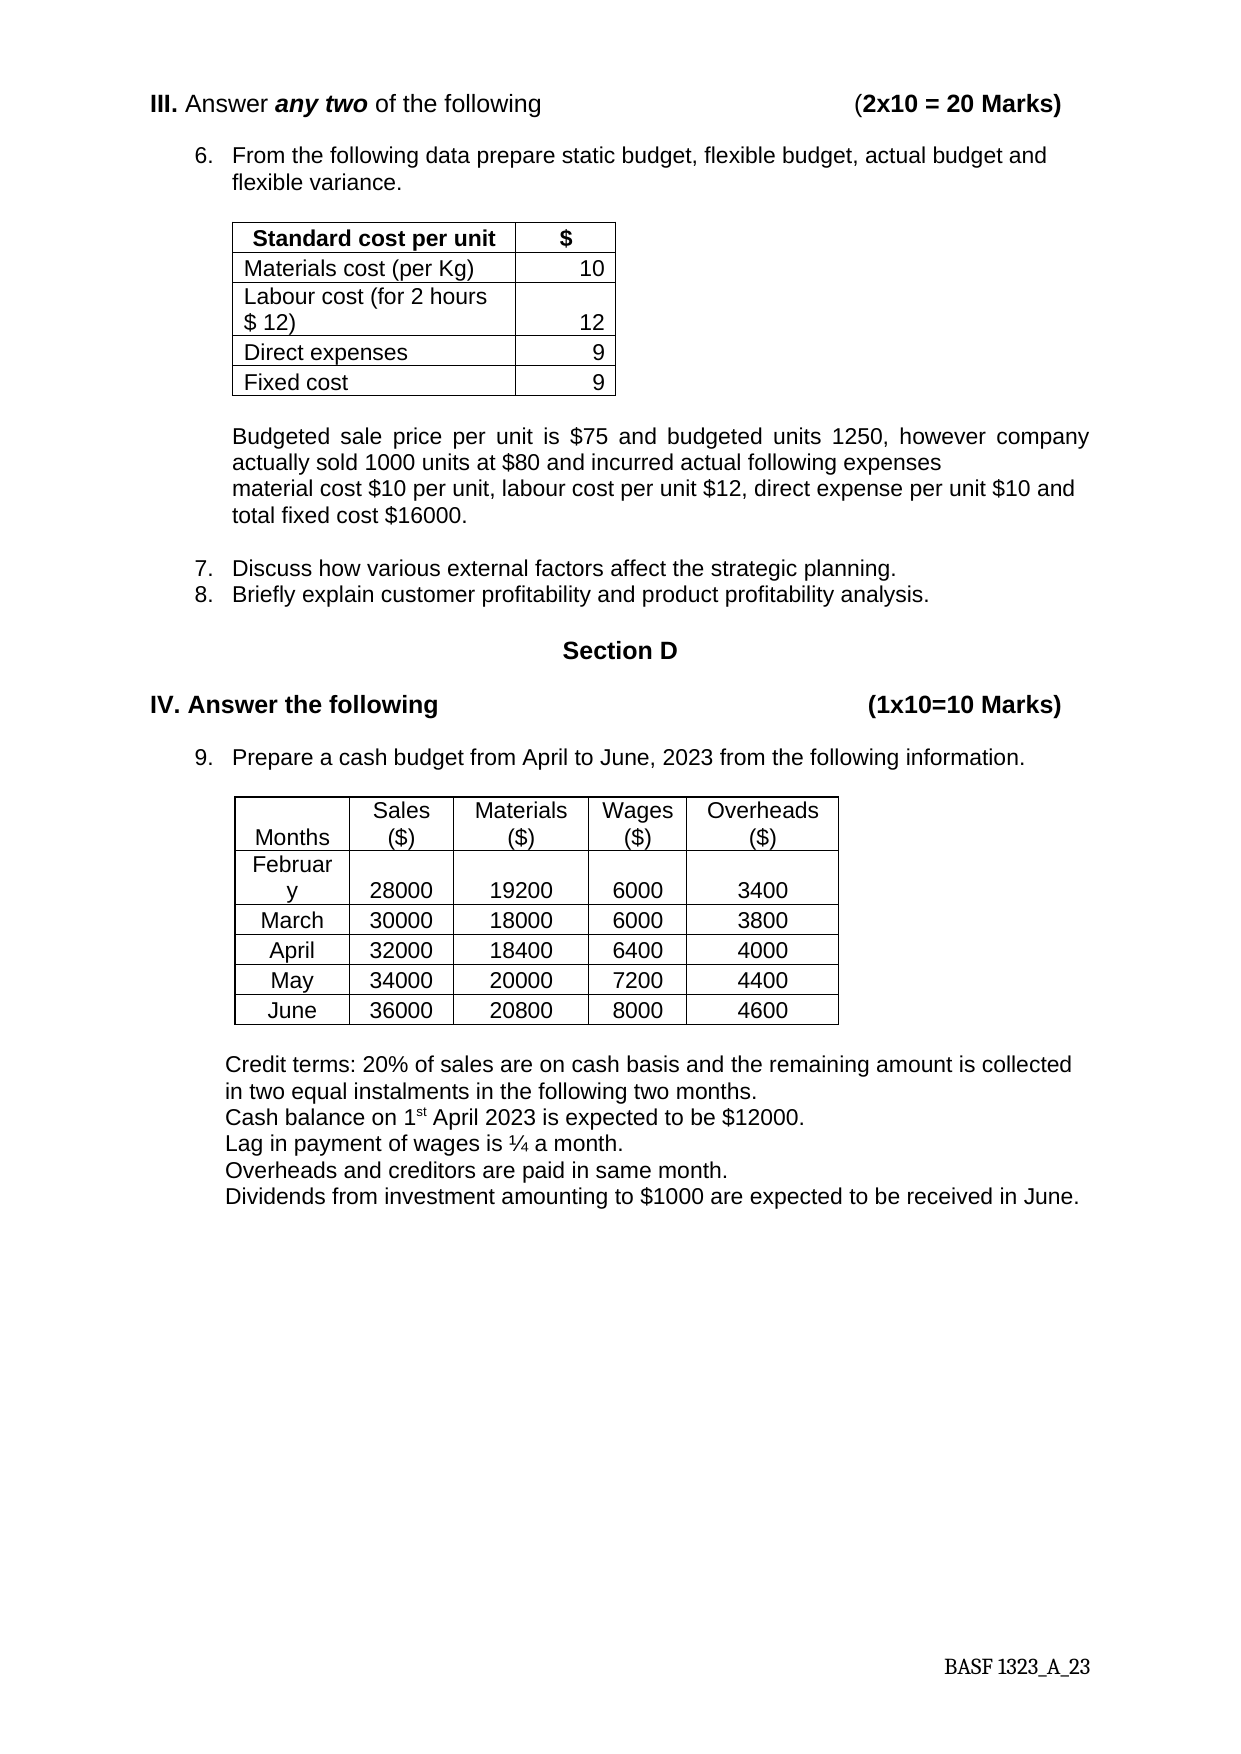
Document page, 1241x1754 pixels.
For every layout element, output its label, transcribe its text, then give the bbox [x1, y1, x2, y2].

table_cell 12 [516, 283, 615, 335]
table_header Materials ($) [454, 798, 588, 850]
table_cell 8000 [589, 995, 686, 1024]
table_cell 28000 [350, 851, 453, 904]
table_cell 3400 [687, 851, 838, 904]
text Credit terms: 20% of sales are on cash basis and the remaining amount is collected in two equal instalments in the following two months. [225, 1051, 1090, 1104]
table_cell 3800 [687, 905, 838, 934]
table_header Sales ($) [350, 798, 453, 850]
table_cell 20000 [454, 965, 588, 994]
list From the following data prepare static budget, flexible budget, actual budget and flexible variance. [194, 142, 1090, 195]
table_header Overheads ($) [687, 798, 838, 850]
text Dividends from investment amounting to $1000 are expected to be received in June. [150, 1183, 1090, 1209]
table_cell March [236, 905, 349, 934]
table_cell 7200 [589, 965, 686, 994]
table_cell May [236, 965, 349, 994]
table_cell 9 [516, 336, 615, 365]
table_cell 9 [516, 366, 615, 395]
list Budgeted sale price per unit is $75 and budgeted units 1250, however company actually sold 1000 units at $80 and incurred actual following expenses [232, 423, 1090, 475]
table_header Standard cost per unit [233, 223, 515, 252]
table_cell April [236, 935, 349, 964]
table_cell 18400 [454, 935, 588, 964]
table_cell 4600 [687, 995, 838, 1024]
table_cell 30000 [350, 905, 453, 934]
table_cell Materials cost (per Kg) [233, 253, 515, 282]
text III. Answer any two of the following (2x10 = 20 Marks) [150, 89, 1090, 117]
table_cell Direct expenses [233, 336, 515, 365]
table_cell 18000 [454, 905, 588, 934]
text Cash balance on 1st April 2023 is expected to be $12000. [150, 1104, 1090, 1130]
list material cost $10 per unit, labour cost per unit $12, direct expense per unit $10 and total fixed cost $16000. [232, 475, 1090, 528]
table_cell 6400 [589, 935, 686, 964]
table_header Wages ($) [589, 798, 686, 850]
list Briefly explain customer profitability and product profitability analysis. [194, 581, 1090, 607]
table_cell 32000 [350, 935, 453, 964]
table_cell 20800 [454, 995, 588, 1024]
table_cell 19200 [454, 851, 588, 904]
text Section D [150, 636, 1090, 665]
text IV. Answer the following (1x10=10 Marks) [150, 690, 1090, 718]
table_cell 6000 [589, 905, 686, 934]
table_cell 36000 [350, 995, 453, 1024]
list Prepare a cash budget from April to June, 2023 from the following information. [194, 744, 1090, 770]
table_cell 4000 [687, 935, 838, 964]
table_cell 6000 [589, 851, 686, 904]
list Discuss how various external factors affect the strategic planning. [194, 554, 1090, 581]
table_cell Fixed cost [233, 366, 515, 395]
table_cell Labour cost (for 2 hours $ 12) [233, 283, 515, 335]
table_cell 10 [516, 253, 615, 282]
table_cell June [236, 995, 349, 1024]
table_cell 4400 [687, 965, 838, 994]
table_header $ [516, 223, 615, 252]
table_cell February [236, 851, 349, 904]
table_header Months [236, 798, 349, 850]
table_cell 34000 [350, 965, 453, 994]
text Lag in payment of wages is ¼ a month. Overheads and creditors are paid in same month. [150, 1130, 1090, 1183]
